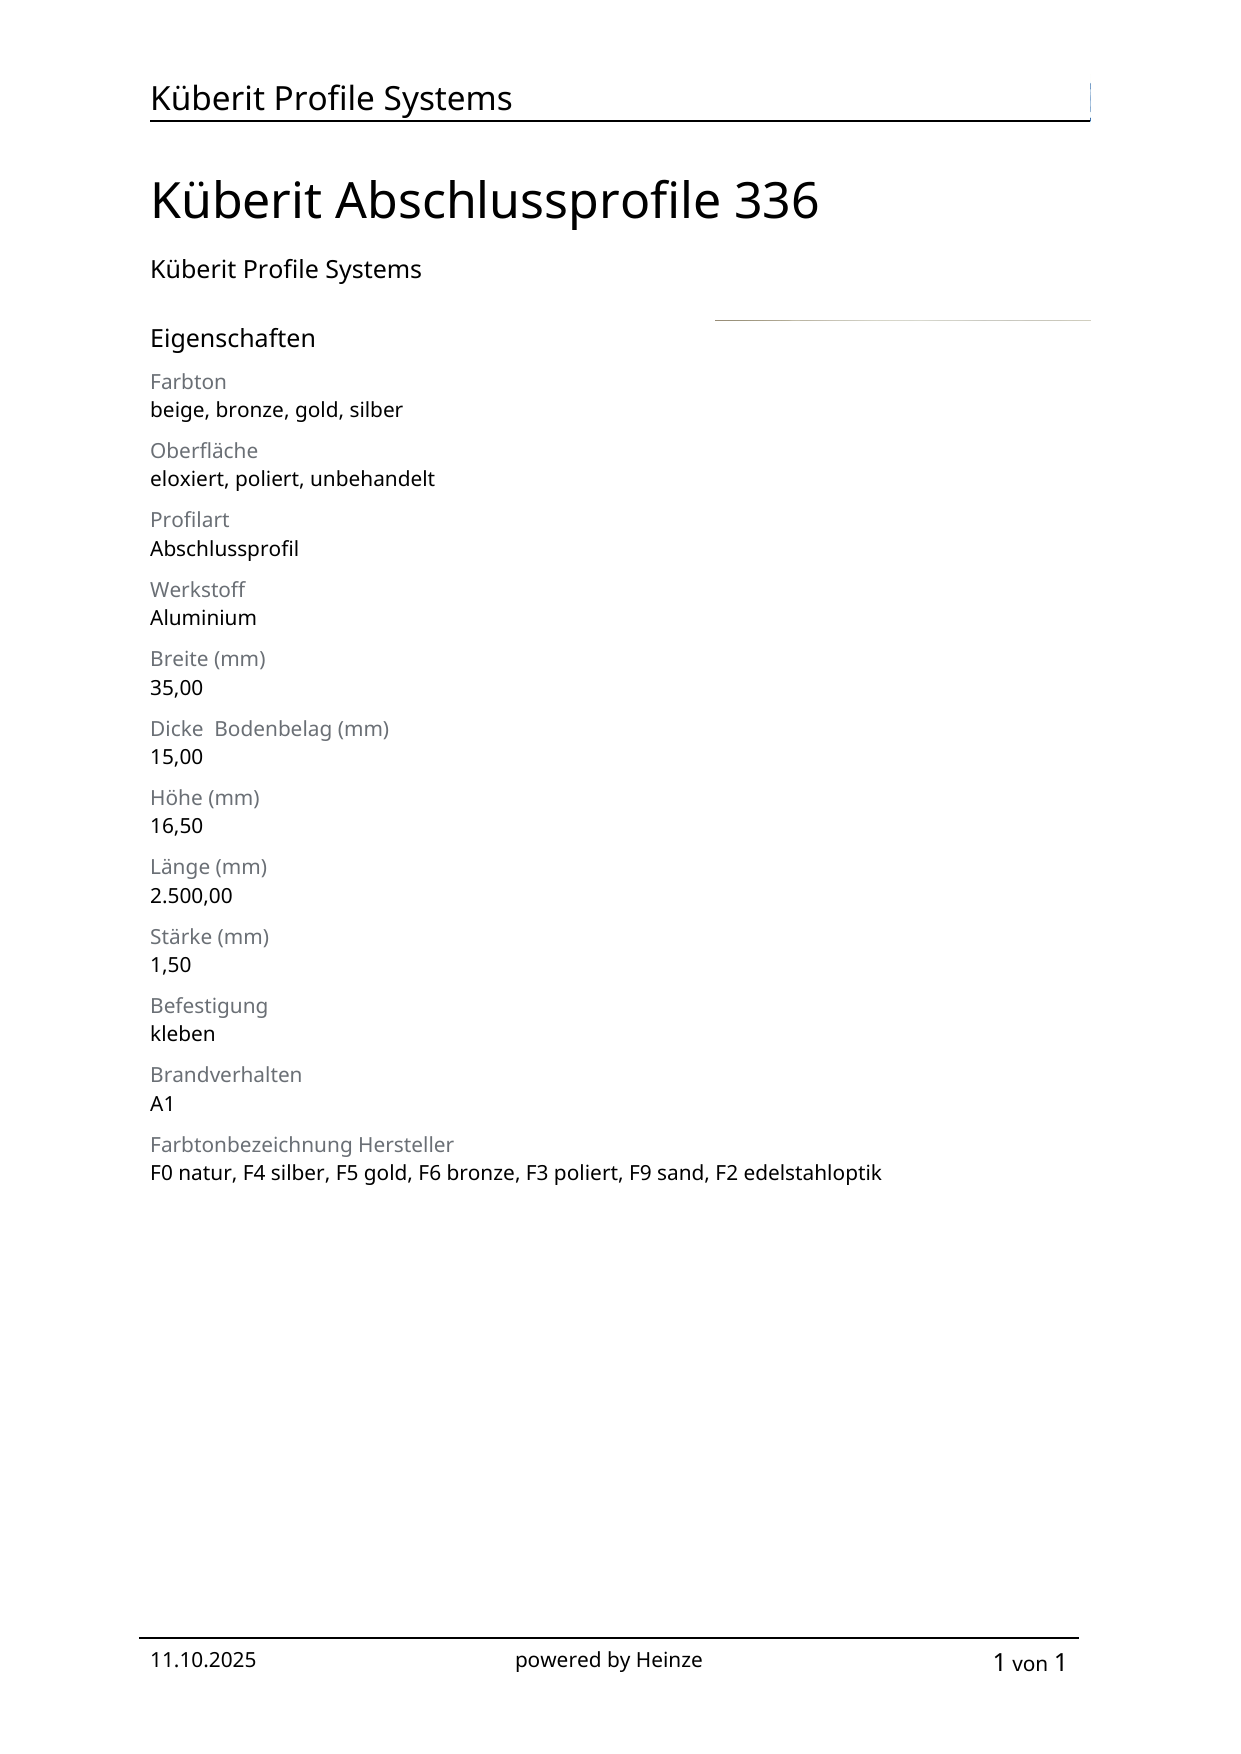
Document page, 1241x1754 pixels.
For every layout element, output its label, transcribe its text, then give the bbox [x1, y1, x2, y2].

text Eigenschaften [150, 320, 1090, 354]
text Brandverhalten [150, 1061, 1090, 1089]
text Farbton [150, 367, 1090, 395]
text 2.500,00 [150, 881, 1090, 909]
text Stärke (mm) [150, 922, 1090, 950]
text Länge (mm) [150, 852, 1090, 881]
text Farbtonbezeichnung Hersteller [150, 1130, 1090, 1158]
text Dicke Bodenbelag (mm) [150, 714, 1090, 742]
text Abschlussprofil [150, 534, 1090, 562]
text Breite (mm) [150, 644, 1090, 673]
text F0 natur, F4 silber, F5 gold, F6 bronze, F3 poliert, F9 sand, F2 edelstahloptik [150, 1158, 1090, 1187]
text kleben [150, 1019, 1090, 1048]
text 35,00 [150, 673, 1090, 701]
text Küberit Abschlussprofile 336 [150, 165, 1090, 233]
text A1 [150, 1089, 1090, 1117]
text beige, bronze, gold, silber [150, 395, 1090, 424]
text 15,00 [150, 742, 1090, 771]
text 1,50 [150, 950, 1090, 979]
text 16,50 [150, 811, 1090, 840]
text Höhe (mm) [150, 783, 1090, 811]
text eloxiert, poliert, unbehandelt [150, 464, 1090, 493]
text Profilart [150, 506, 1090, 534]
text Aluminium [150, 603, 1090, 632]
text Werkstoff [150, 575, 1090, 603]
text Oberfläche [150, 436, 1090, 464]
text Befestigung [150, 991, 1090, 1019]
text Küberit Profile Systems [150, 252, 1090, 286]
